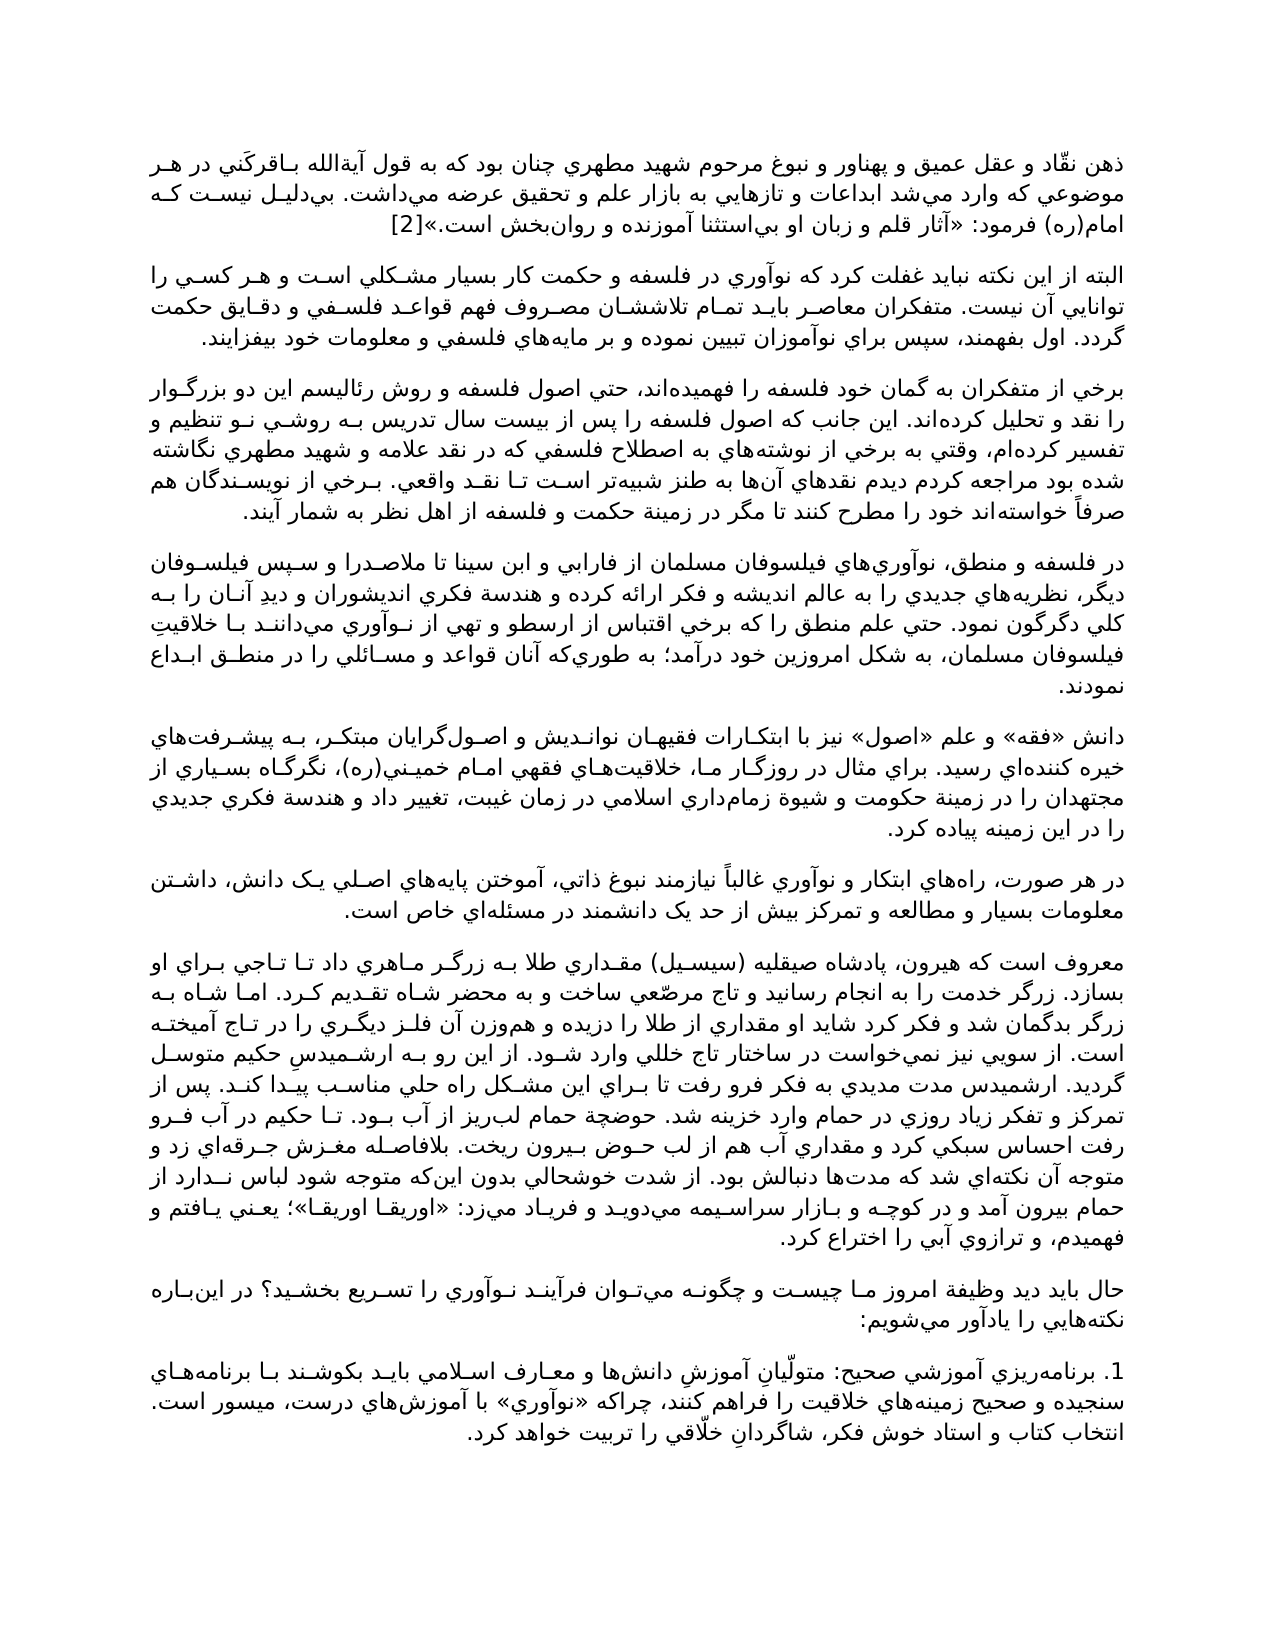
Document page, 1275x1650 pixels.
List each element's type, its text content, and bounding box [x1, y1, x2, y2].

text معروف است که هيرون، پادشاه صيقليه (سيسيل) مقداري طلا به زرگر ماهري داد تا تاجي براي او بسازد. زرگر خدمت را به انجام رسانيد و تاج مرصّعي ساخت و به محضر شاه تقديم کرد. اما شاه به زرگر بدگمان شد و فکر کرد شايد او مقداري از طلا را دزيده و هم‌وزن آن فلز ديگري را در تاج آميخته است. از سويي نيز نمي‌خواست در ساختار تاج خللي وارد شود. از اين رو به ارشميدسِ حکيم متوسل گرديد. ارشميدس مدت مديدي به فکر فرو رفت تا براي اين مشکل راه حلي مناسب پيدا کند. پس از تمرکز و تفکر زياد روزي در حمام وارد خزينه شد. حوضچة حمام لب‌ريز از آب بود. تا حکيم در آب فرو رفت احساس سبکي کرد و مقداري آب هم از لب حوض بيرون ريخت. بلافاصله مغزش جرقه‌اي زد و متوجه آن نکته‌اي شد که مدت‌ها دنبالش بود. از شدت خوشحالي بدون اين‌که متوجه شود لباس ندارد از حمام بيرون آمد و در کوچه و بازار سراسيمه مي‌دويد و فرياد مي‌زد: «اوريقا اوريقا»؛ يعني يافتم و فهميدم، و ترازوي آبي را اختراع کرد. [150, 949, 1125, 1251]
text دانش «فقه» و علم «اصول» نيز با ابتکارات فقيهان نوانديش و اصول‌گرايان مبتکر، به پيشرفت‌هاي خيره کننده‌اي رسيد. براي مثال در روزگار ما، خلاقيت‌هاي فقهي امام خميني(ره)، نگرگاه بسياري از مجتهدان را در زمينة حکومت و شيوة زمام‌داري اسلامي در زمان غيبت، تغيير داد و هندسة فکري جديدي را در اين زمينه پياده کرد. [150, 723, 1125, 842]
text حال بايد ديد وظيفة امروز ما چيست و چگونه مي‌توان فرآيند نوآوري را تسريع بخشيد؟ در اين‌باره نکته‌هايي را يادآور مي‌شويم: [150, 1276, 1125, 1333]
text در هر صورت، راه‌هاي ابتکار و نوآوري غالباً نيازمند نبوغ ذاتي، آموختن پايه‌هاي اصلي يک دانش، داشتن معلومات بسيار و مطالعه و تمرکز بيش از حد يک دانشمند در مسئله‌اي خاص است. [150, 867, 1125, 924]
text البته از اين نکته نبايد غفلت کرد که نوآوري در فلسفه و حکمت کار بسيار مشکلي است و هر کسي را توانايي آن نيست. متفکران معاصر بايد تمام تلاششان مصروف فهم قواعد فلسفي و دقايق حکمت گردد. اول بفهمند، سپس براي نوآموزان تبيين نموده و بر مايه‌هاي فلسفي و معلومات خود بيفزايند. [150, 263, 1125, 351]
text برخي از متفکران به گمان خود فلسفه را فهميده‌اند، حتي اصول فلسفه و روش رئاليسم اين دو بزرگوار را نقد و تحليل کرده‌اند. اين جانب که اصول فلسفه را پس از بيست سال تدريس به روشي نو تنظيم و تفسير کرده‌ام، وقتي به برخي از نوشته‌هاي به اصطلاح فلسفي که در نقد علامه و شهيد مطهري نگاشته شده بود مراجعه کردم ديدم نقدهاي آن‌ها به طنز شبيه‌تر است تا نقد واقعي. برخي از نويسندگان هم صرفاً خواسته‌اند خود را مطرح کنند تا مگر در زمينة حکمت و فلسفه از اهل نظر به شمار آيند. [150, 375, 1125, 524]
text ذهن نقّاد و عقل عميق و پهناور و نبوغ مرحوم شهيد مطهري چنان بود که به قول آية‌الله باقرکَني در هر موضوعي که وارد مي‌شد ابداعات و تازهايي به بازار علم و تحقيق عرضه مي‌داشت. بي‌دليل نيست که امام(ره) فرمود: «آثار قلم و زبان او بي‌استثنا آموزنده و روان‌بخش است.»[2] [150, 150, 1125, 238]
text 1. برنامه‌ريزي آموزشي صحيح: متولّيانِ آموزشِ دانش‌ها و معارف اسلامي بايد بکوشند با برنامه‌هاي سنجيده و صحيح زمينه‌هاي خلاقيت را فراهم کنند، چراکه «نوآوري» با آموزش‌هاي درست، ميسور است. انتخاب کتاب و استاد خوش فکر، شاگردانِ خلّاقي را تربيت خواهد کرد. [150, 1358, 1125, 1446]
text در فلسفه و منطق، نوآوري‌هاي فيلسوفان مسلمان از فارابي و ابن سينا تا ملاصدرا و سپس فيلسوفان ديگر، نظريه‌هاي جديدي را به عالم انديشه و فکر ارائه کرده و هندسة فکري انديشوران و ديدِ آنان را به کلي دگرگون نمود. حتي علم منطق را که برخي اقتباس از ارسطو و تهي از نوآوري مي‌دانند با خلاقيتِ فيلسوفان مسلمان، به شکل امروزين خود درآمد؛ به طوري‌که آنان قواعد و مسائلي را در منطق ابداع نمودند. [150, 549, 1125, 698]
